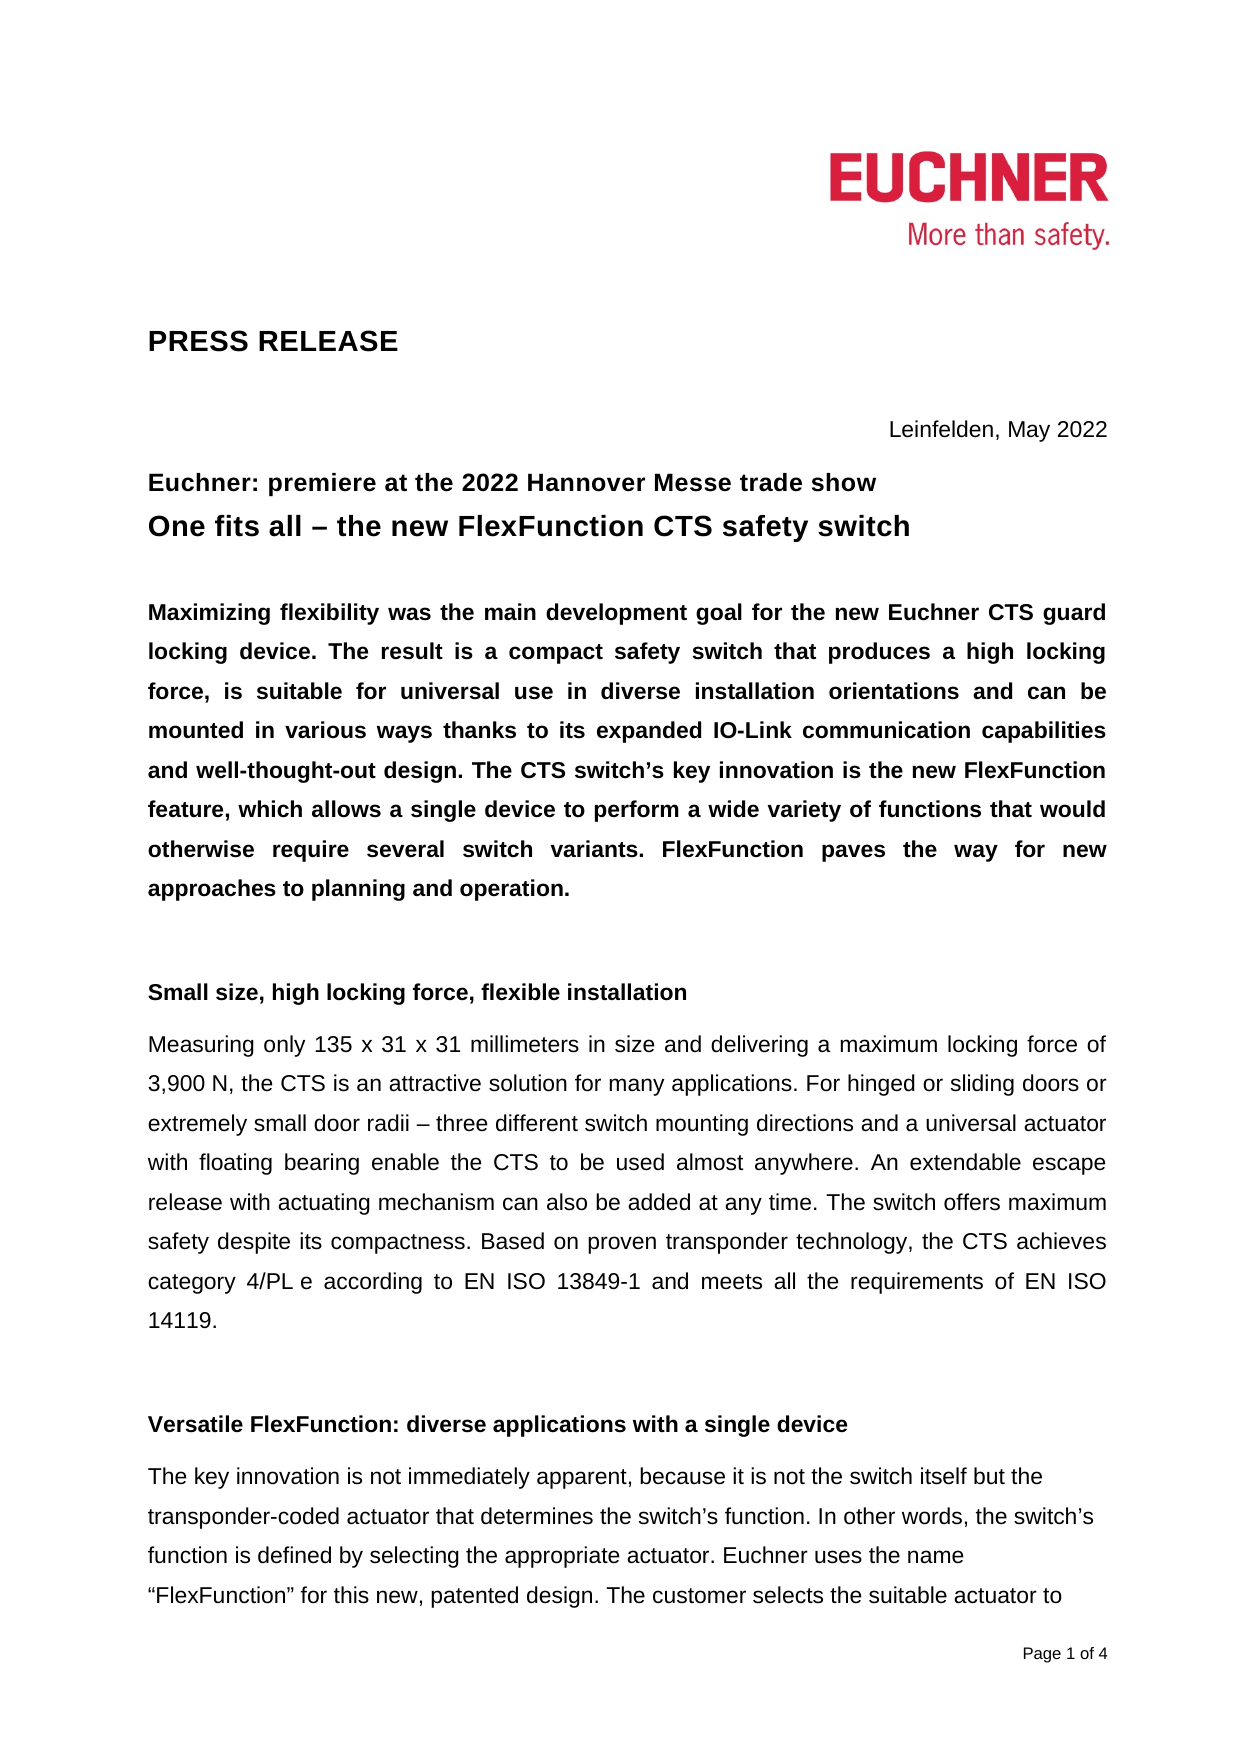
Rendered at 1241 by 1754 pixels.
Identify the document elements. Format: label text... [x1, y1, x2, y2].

text Maximizing flexibility was the main development goal for the new Euchner CTS guard locking device. The result is a compact safety switch that produces a high locking force, is suitable for universal use in diverse installation orientations and can be mounted in various ways thanks to its expanded IO-Link communication capabilities and well-thought-out design. The CTS switch’s key innovation is the new FlexFunction feature, which allows a single device to perform a wide variety of functions that would otherwise require several switch variants. FlexFunction paves the way for new approaches to planning and operation. [148, 599, 1107, 901]
text Measuring only 135 x 31 x 31 millimeters in size and delivering a maximum locking force of 3,900 N, the CTS is an attractive solution for many applications. For hinged or sliding doors or extremely small door radii – three different switch mounting directions and a universal actuator with floating bearing enable the CTS to be used almost anywhere. An extendable escape release with actuating mechanism can also be added at any time. The switch offers maximum safety despite its compactness. Based on proven transponder technology, the CTS achieves category 4/PL e according to EN ISO 13849-1 and meets all the requirements of EN ISO 14119. [148, 1031, 1107, 1334]
text Small size, high locking force, flexible installation [148, 979, 1107, 1005]
picture [827, 147, 1112, 252]
subtitle Euchner: premiere at the 2022 Hannover Messe trade show [148, 468, 990, 497]
text Versatile FlexFunction: diverse applications with a single device [148, 1411, 1107, 1438]
text Leinfelden, May 2022 [148, 416, 1107, 442]
subtitle One fits all – the new FlexFunction CTS safety switch [148, 509, 990, 542]
subtitle PRESS RELEASE [148, 324, 990, 358]
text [148, 1463, 1107, 1608]
